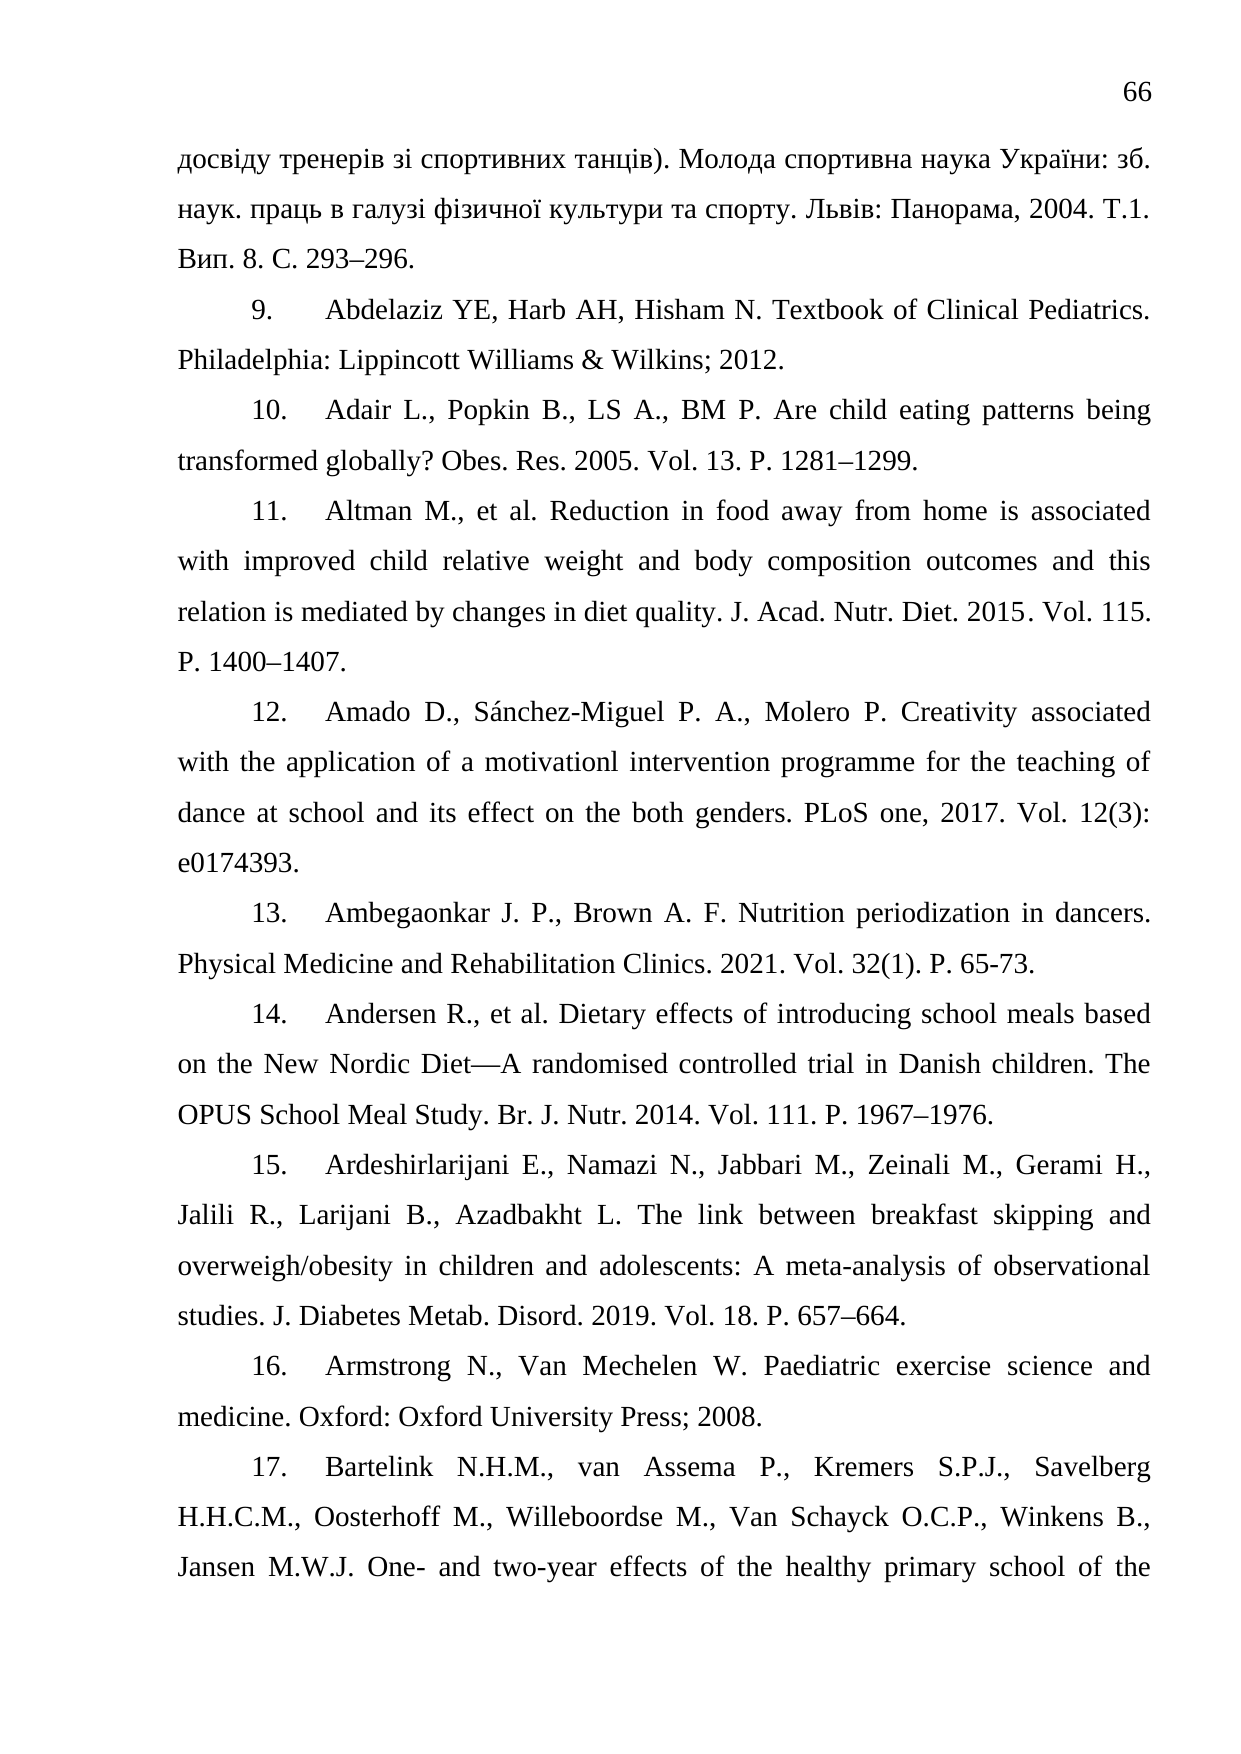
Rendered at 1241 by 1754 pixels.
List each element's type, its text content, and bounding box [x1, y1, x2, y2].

list Ambegaonkar J. P., Brown A. F. Nutrition periodization in dancers. Physical Medicine and Rehabilitation Clinics. 2021. Vol. 32(1). P. 65-73. [177, 896, 1152, 979]
list Altman M., et al. Reduction in food away from home is associated with improved child relative weight and body composition outcomes and this relation is mediated by changes in diet quality. J. Acad. Nutr. Diet. 2015. Vol. 115. P. 1400–1407. [177, 493, 1152, 677]
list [177, 141, 1152, 275]
list Ardeshirlarijani E., Namazi N., Jabbari M., Zeinali M., Gerami H., Jalili R., Larijani B., Azadbakht L. The link between breakfast skipping and overweigh/obesity in children and adolescents: A meta-analysis of observational studies. J. Diabetes Metab. Disord. 2019. Vol. 18. P. 657–664. [177, 1147, 1152, 1332]
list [177, 1449, 1152, 1583]
list Amado D., Sánchez-Miguel P. A., Molero P. Creativity associated with the application of a motivationl intervention programme for the teaching of dance at school and its effect on the both genders. PLoS one, 2017. Vol. 12(3): e0174393. [177, 694, 1152, 879]
list Andersen R., et al. Dietary effects of introducing school meals based on the New Nordic Diet—A randomised controlled trial in Danish children. The OPUS School Meal Study. Br. J. Nutr. 2014. Vol. 111. P. 1967–1976. [177, 996, 1152, 1130]
list Adair L., Popkin B., LS A., BM P. Are child eating patterns being transformed globally? Obes. Res. 2005. Vol. 13. P. 1281–1299. [177, 392, 1152, 476]
list Abdelaziz YE, Harb AH, Hisham N. Textbook of Clinical Pediatrics. Philadelphia: Lippincott Williams & Wilkins; 2012. [177, 292, 1152, 376]
list Armstrong N., Van Mechelen W. Paediatric exercise science and medicine. Oxford: Oxford University Press; 2008. [177, 1348, 1152, 1432]
